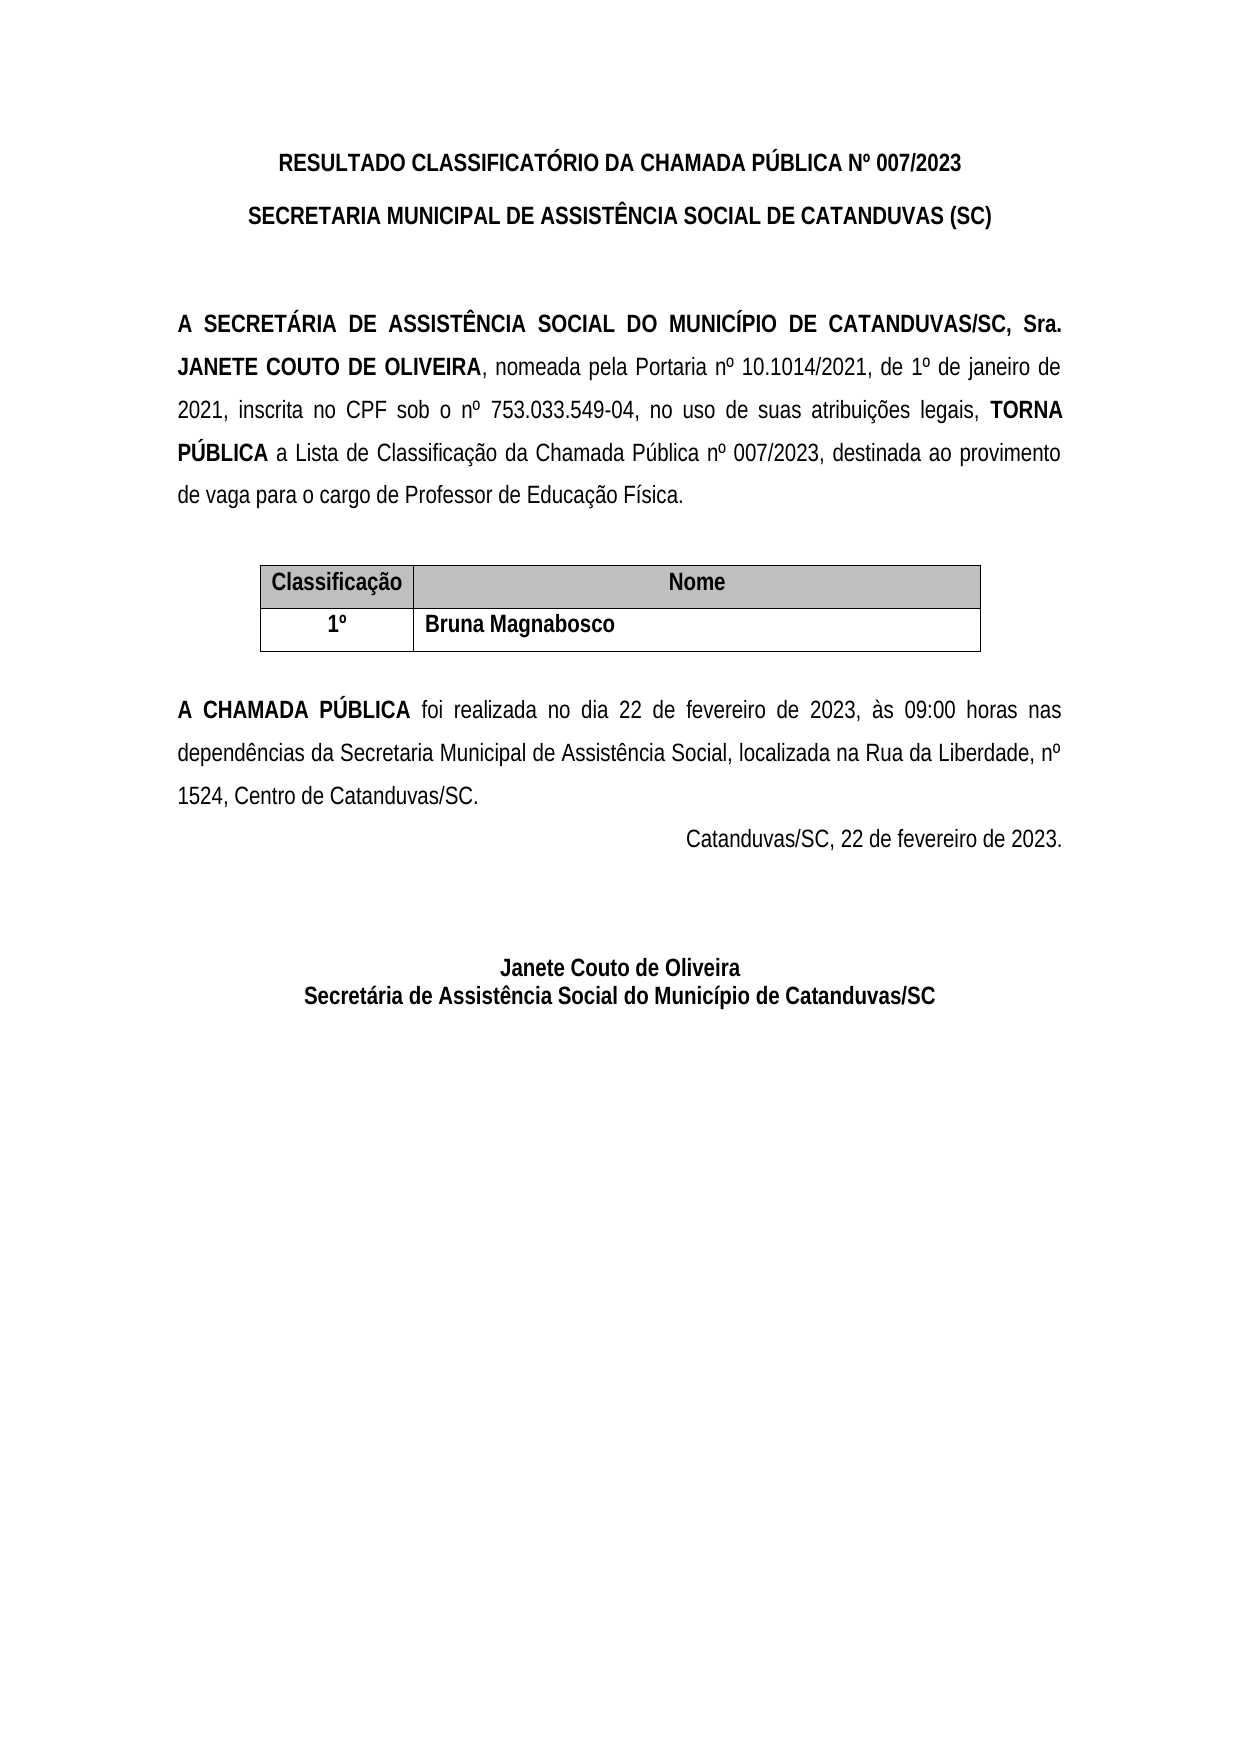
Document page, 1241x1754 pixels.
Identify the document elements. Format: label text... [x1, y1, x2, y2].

table_header Nome [414, 566, 980, 608]
text Janete Couto de Oliveira [177, 953, 1063, 981]
table_cell 1º [261, 609, 413, 651]
text Catanduvas/SC, 22 de fevereiro de 2023. [177, 824, 1063, 852]
text A SECRETÁRIA DE ASSISTÊNCIA SOCIAL DO MUNICÍPIO DE CATANDUVAS/SC, Sra. JANETE COUTO DE OLIVEIRA, nomeada pela Portaria nº 10.1014/2021, de 1º de janeiro de 2021, inscrita no CPF sob o nº 753.033.549-04, no uso de suas atribuições legais, TORNA PÚBLICA a Lista de Classificação da Chamada Pública nº 007/2023, destinada ao provimento de vaga para o cargo de Professor de Educação Física. [177, 309, 1063, 509]
text Secretária de Assistência Social do Município de Catanduvas/SC [177, 981, 1063, 1010]
text A CHAMADA PÚBLICA foi realizada no dia 22 de fevereiro de 2023, às 09:00 horas nas dependências da Secretaria Municipal de Assistência Social, localizada na Rua da Liberdade, nº 1524, Centro de Catanduvas/SC. [177, 695, 1063, 809]
text SECRETARIA MUNICIPAL DE ASSISTÊNCIA SOCIAL DE CATANDUVAS (SC) [177, 201, 1063, 230]
table_cell Bruna Magnabosco [414, 609, 980, 651]
table_header Classificação [261, 566, 413, 608]
text RESULTADO CLASSIFICATÓRIO DA CHAMADA PÚBLICA Nº 007/2023 [177, 148, 1063, 176]
